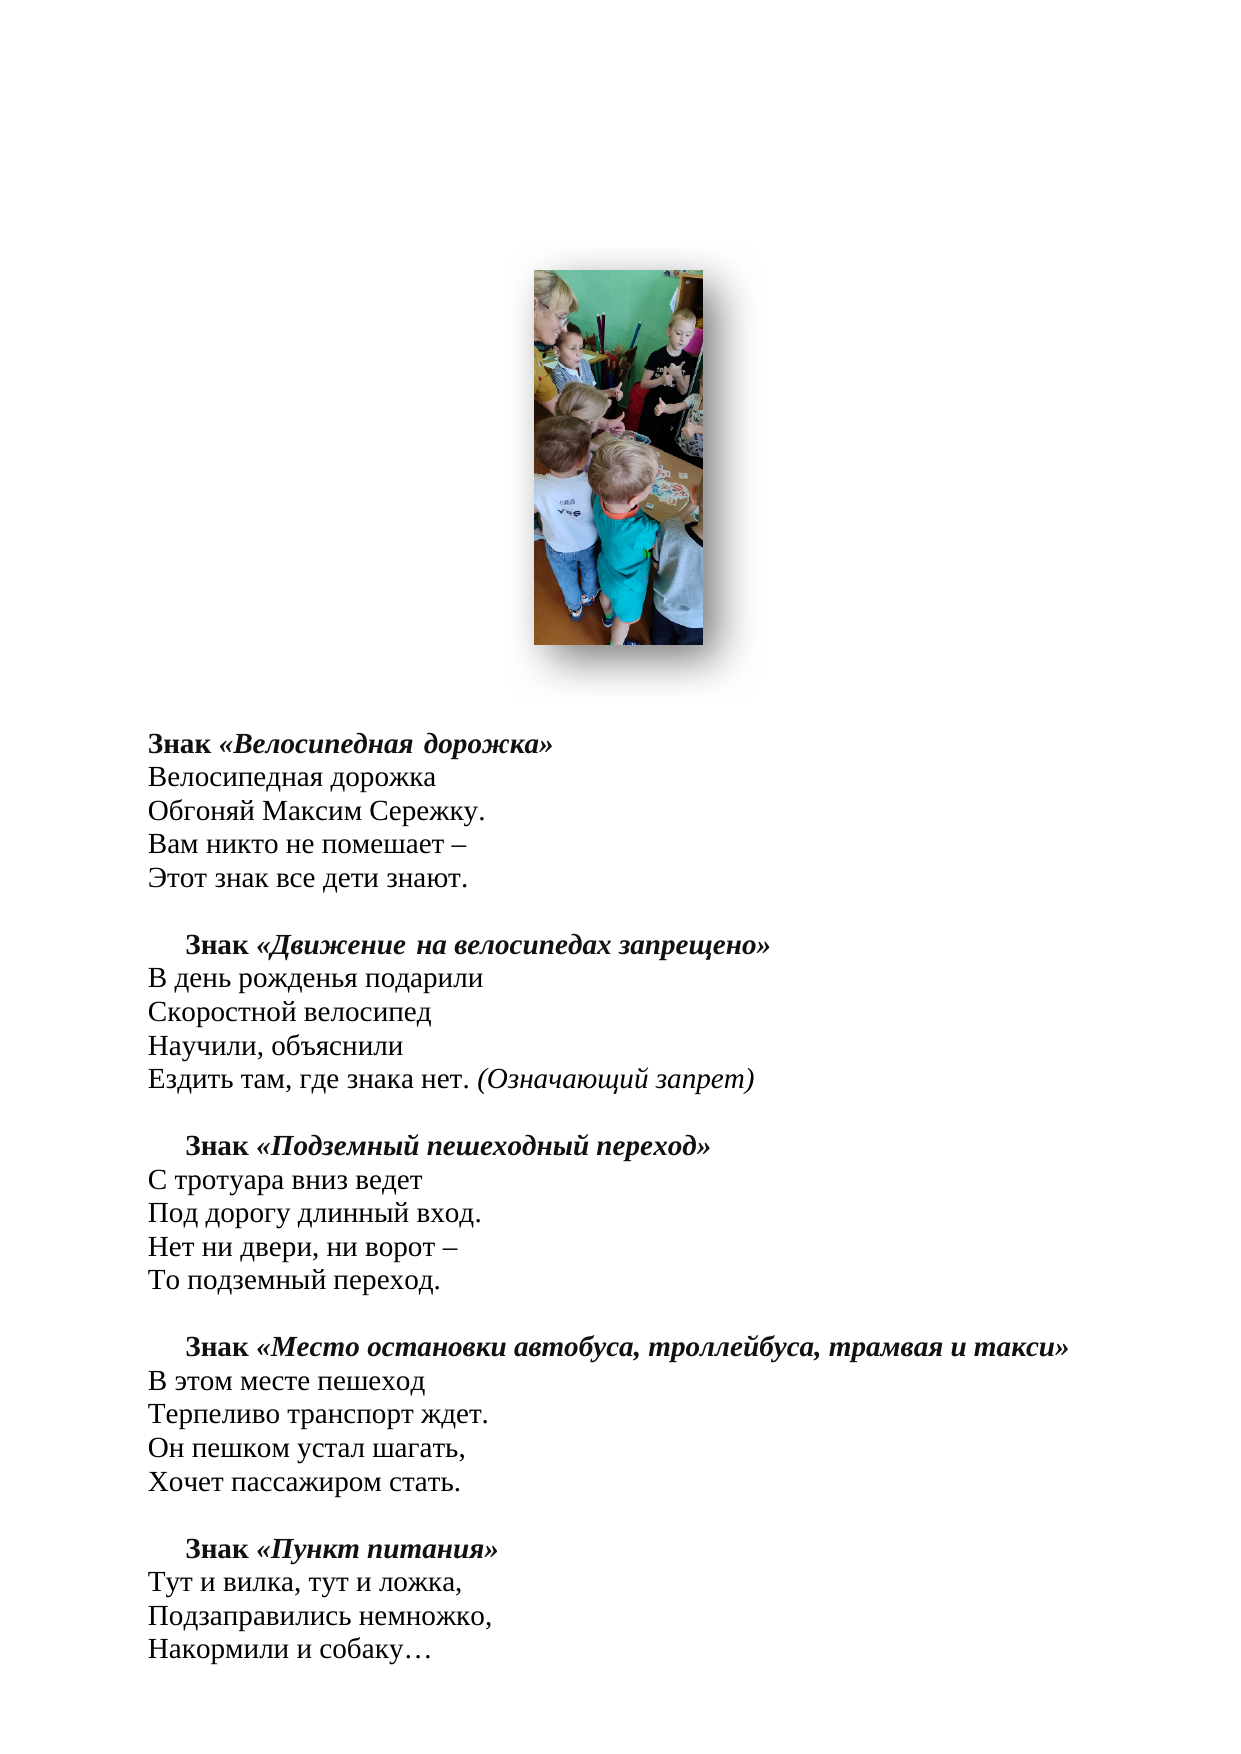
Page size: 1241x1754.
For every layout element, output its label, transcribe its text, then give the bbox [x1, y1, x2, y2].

text Ездить там, где знака нет. (Означающий запрет) [148, 1061, 1152, 1095]
text Знак «Место остановки автобуса, троллейбуса, трамвая и такси» [148, 1329, 1152, 1363]
picture [534, 270, 703, 645]
text Накормили и собаку… [148, 1631, 1152, 1665]
text Обгоняй Максим Сережку. [148, 793, 1152, 826]
text Знак «Движение на велосипедах запрещено» [148, 927, 1152, 961]
text Знак «Пункт питания» [148, 1531, 1152, 1564]
text Знак «Подземный пешеходный переход» [148, 1128, 1152, 1162]
text Вам никто не помешает – [148, 826, 1152, 860]
text Подзаправились немножко, [148, 1598, 1152, 1631]
text Научили, объяснили [148, 1028, 1152, 1061]
text Хочет пассажиром стать. [148, 1464, 1152, 1497]
text В день рожденья подарили [148, 961, 1152, 994]
text В этом месте пешеход [148, 1363, 1152, 1397]
text Велосипедная дорожка [148, 759, 1152, 793]
text Знак «Велосипедная дорожка» [148, 88, 1152, 759]
text Терпеливо транспорт ждет. [148, 1397, 1152, 1430]
text Под дорогу длинный вход. [148, 1195, 1152, 1229]
text Он пешком устал шагать, [148, 1430, 1152, 1464]
text Скоростной велосипед [148, 994, 1152, 1028]
text Этот знак все дети знают. [148, 860, 1152, 893]
text С тротуара вниз ведет [148, 1162, 1152, 1195]
text То подземный переход. [148, 1262, 1152, 1296]
text Тут и вилка, тут и ложка, [148, 1564, 1152, 1598]
text Нет ни двери, ни ворот – [148, 1229, 1152, 1262]
